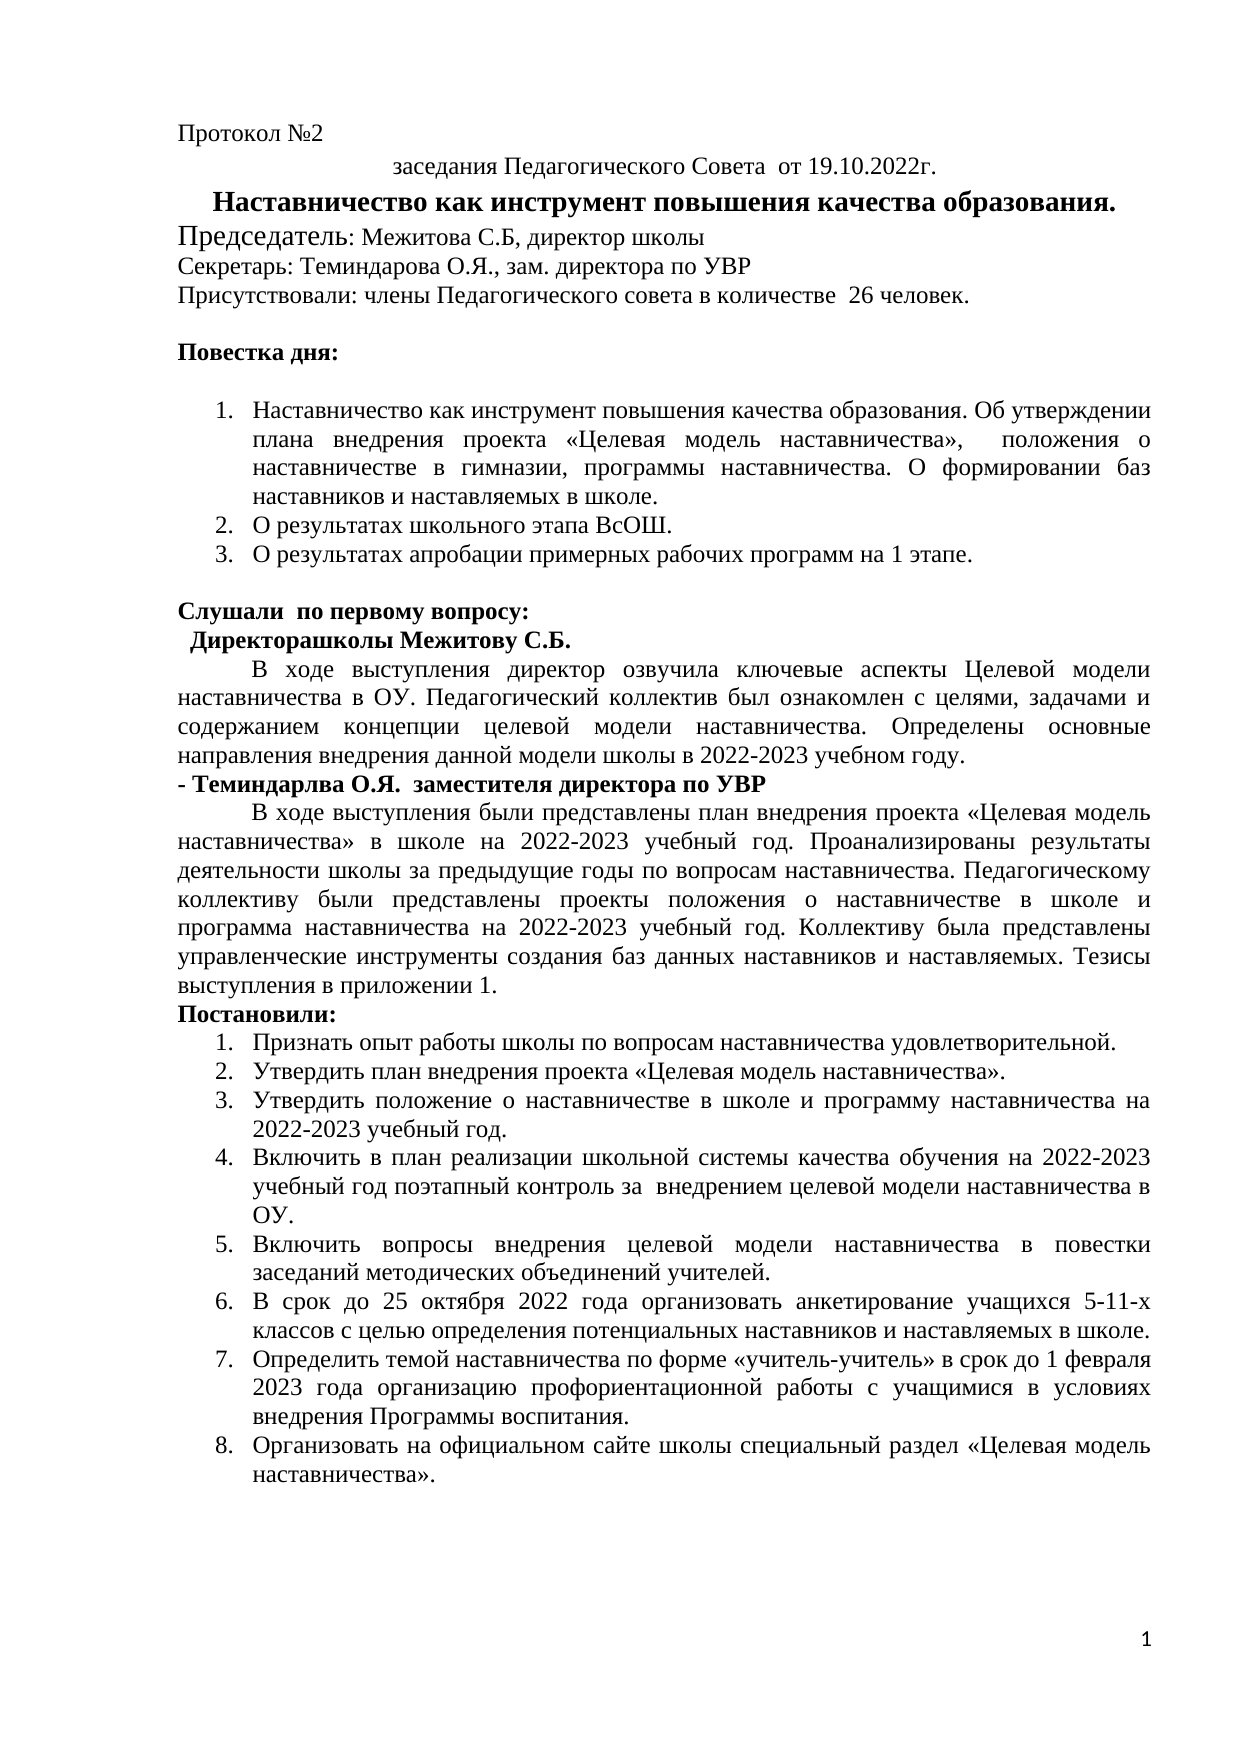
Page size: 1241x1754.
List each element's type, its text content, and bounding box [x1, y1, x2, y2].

text Председатель: Межитова С.Б, директор школы [177, 218, 1152, 251]
text Протокол №2 [177, 118, 1152, 147]
list Наставничество как инструмент повышения качества образования. Об утверждении плана внедрения проекта «Целевая модель наставничества», положения о наставничестве в гимназии, программы наставничества. О формировании баз наставников и наставляемых в школе. [215, 395, 1152, 510]
text заседания Педагогического Совета от 19.10.2022г. [177, 151, 1152, 180]
text - Теминдарлва О.Я. заместителя директора по УВР [177, 769, 1152, 797]
list О результатах школьного этапа ВсОШ. [215, 510, 1152, 539]
list Организовать на официальном сайте школы специальный раздел «Целевая модель наставничества». [215, 1430, 1152, 1487]
list Признать опыт работы школы по вопросам наставничества удовлетворительной. [215, 1027, 1152, 1056]
text Повестка дня: [177, 337, 1152, 366]
text В ходе выступления директор озвучила ключевые аспекты Целевой модели наставничества в ОУ. Педагогический коллектив был ознакомлен с целями, задачами и содержанием концепции целевой модели наставничества. Определены основные направления внедрения данной модели школы в 2022-2023 учебном году. [177, 654, 1152, 769]
list Утвердить план внедрения проекта «Целевая модель наставничества». [215, 1056, 1152, 1085]
list Включить в план реализации школьной системы качества обучения на 2022-2023 учебный год поэтапный контроль за внедрением целевой модели наставничества в ОУ. [215, 1142, 1152, 1229]
text Директорашколы Межитову С.Б. [177, 625, 1152, 654]
text Присутствовали: члены Педагогического совета в количестве 26 человек. [177, 280, 1152, 309]
list О результатах апробации примерных рабочих программ на 1 этапе. [215, 539, 1152, 567]
text Наставничество как инструмент повышения качества образования. [177, 184, 1152, 218]
text Слушали по первому вопросу: [177, 596, 1152, 625]
list Включить вопросы внедрения целевой модели наставничества в повестки заседаний методических объединений учителей. [215, 1229, 1152, 1286]
text Постановили: [177, 999, 1152, 1027]
list Определить темой наставничества по форме «учитель-учитель» в срок до 1 февраля 2023 года организацию профориентационной работы с учащимися в условиях внедрения Программы воспитания. [215, 1344, 1152, 1430]
text Секретарь: Теминдарова О.Я., зам. директора по УВР [177, 251, 1152, 280]
list Утвердить положение о наставничестве в школе и программу наставничества на 2022-2023 учебный год. [215, 1085, 1152, 1142]
list В срок до 25 октября 2022 года организовать анкетирование учащихся 5-11-х классов с целью определения потенциальных наставников и наставляемых в школе. [215, 1286, 1152, 1344]
text В ходе выступления были представлены план внедрения проекта «Целевая модель наставничества» в школе на 2022-2023 учебный год. Проанализированы результаты деятельности школы за предыдущие годы по вопросам наставничества. Педагогическому коллективу были представлены проекты положения о наставничестве в школе и программа наставничества на 2022-2023 учебный год. Коллективу была представлены управленческие инструменты создания баз данных наставников и наставляемых. Тезисы выступления в приложении 1. [177, 797, 1152, 999]
